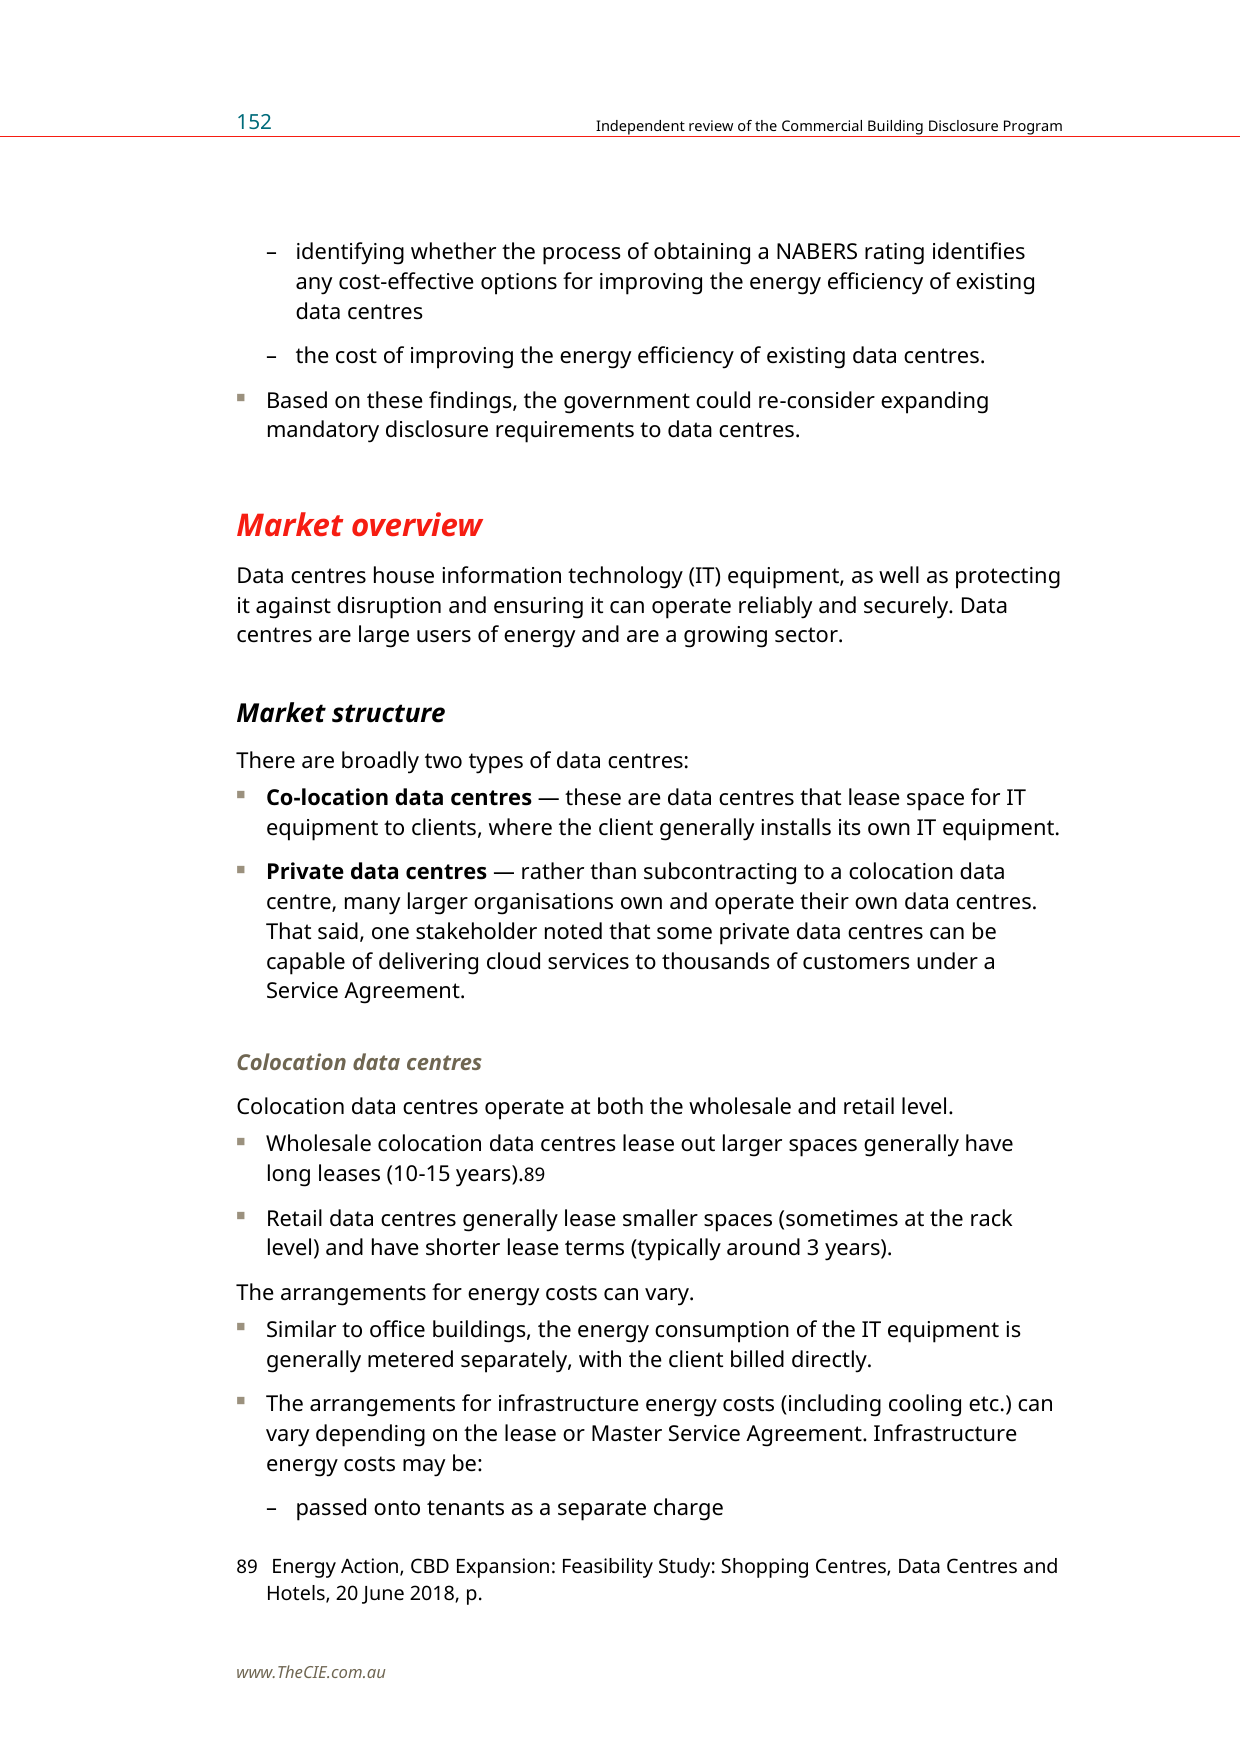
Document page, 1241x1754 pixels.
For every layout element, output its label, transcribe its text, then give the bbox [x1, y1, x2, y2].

text There are broadly two types of data centres: [236, 745, 1063, 775]
subtitle Market overview [236, 503, 1063, 545]
list passed onto tenants as a separate charge [266, 1492, 1063, 1522]
list Similar to office buildings, the energy consumption of the IT equipment is generally metered separately, with the client billed directly. [236, 1314, 1063, 1373]
subtitle Colocation data centres [236, 1047, 1063, 1077]
list the cost of improving the energy efficiency of existing data centres. [266, 340, 1063, 370]
list Retail data centres generally lease smaller spaces (sometimes at the rack level) and have shorter lease terms (typically around 3 years). [236, 1203, 1063, 1262]
list identifying whether the process of obtaining a NABERS rating identifies any cost-effective options for improving the energy efficiency of existing data centres [266, 236, 1063, 326]
text Colocation data centres operate at both the wholesale and retail level. [236, 1091, 1063, 1121]
list Private data centres — rather than subcontracting to a colocation data centre, many larger organisations own and operate their own data centres. That said, one stakeholder noted that some private data centres can be capable of delivering cloud services to thousands of customers under a Service Agreement. [236, 856, 1063, 1005]
subtitle Market structure [236, 695, 1063, 731]
list Wholesale colocation data centres lease out larger spaces generally have long leases (10-15 years). [236, 1128, 1063, 1188]
list The arrangements for infrastructure energy costs (including cooling etc.) can vary depending on the lease or Master Service Agreement. Infrastructure energy costs may be: [236, 1388, 1063, 1477]
list Based on these findings, the government could re-consider expanding mandatory disclosure requirements to data centres. [236, 385, 1063, 444]
text Data centres house information technology (IT) equipment, as well as protecting it against disruption and ensuring it can operate reliably and securely. Data centres are large users of energy and are a growing sector. [236, 560, 1063, 649]
list Co-location data centres — these are data centres that lease space for IT equipment to clients, where the client generally installs its own IT equipment. [236, 782, 1063, 842]
text The arrangements for energy costs can vary. [236, 1277, 1063, 1307]
